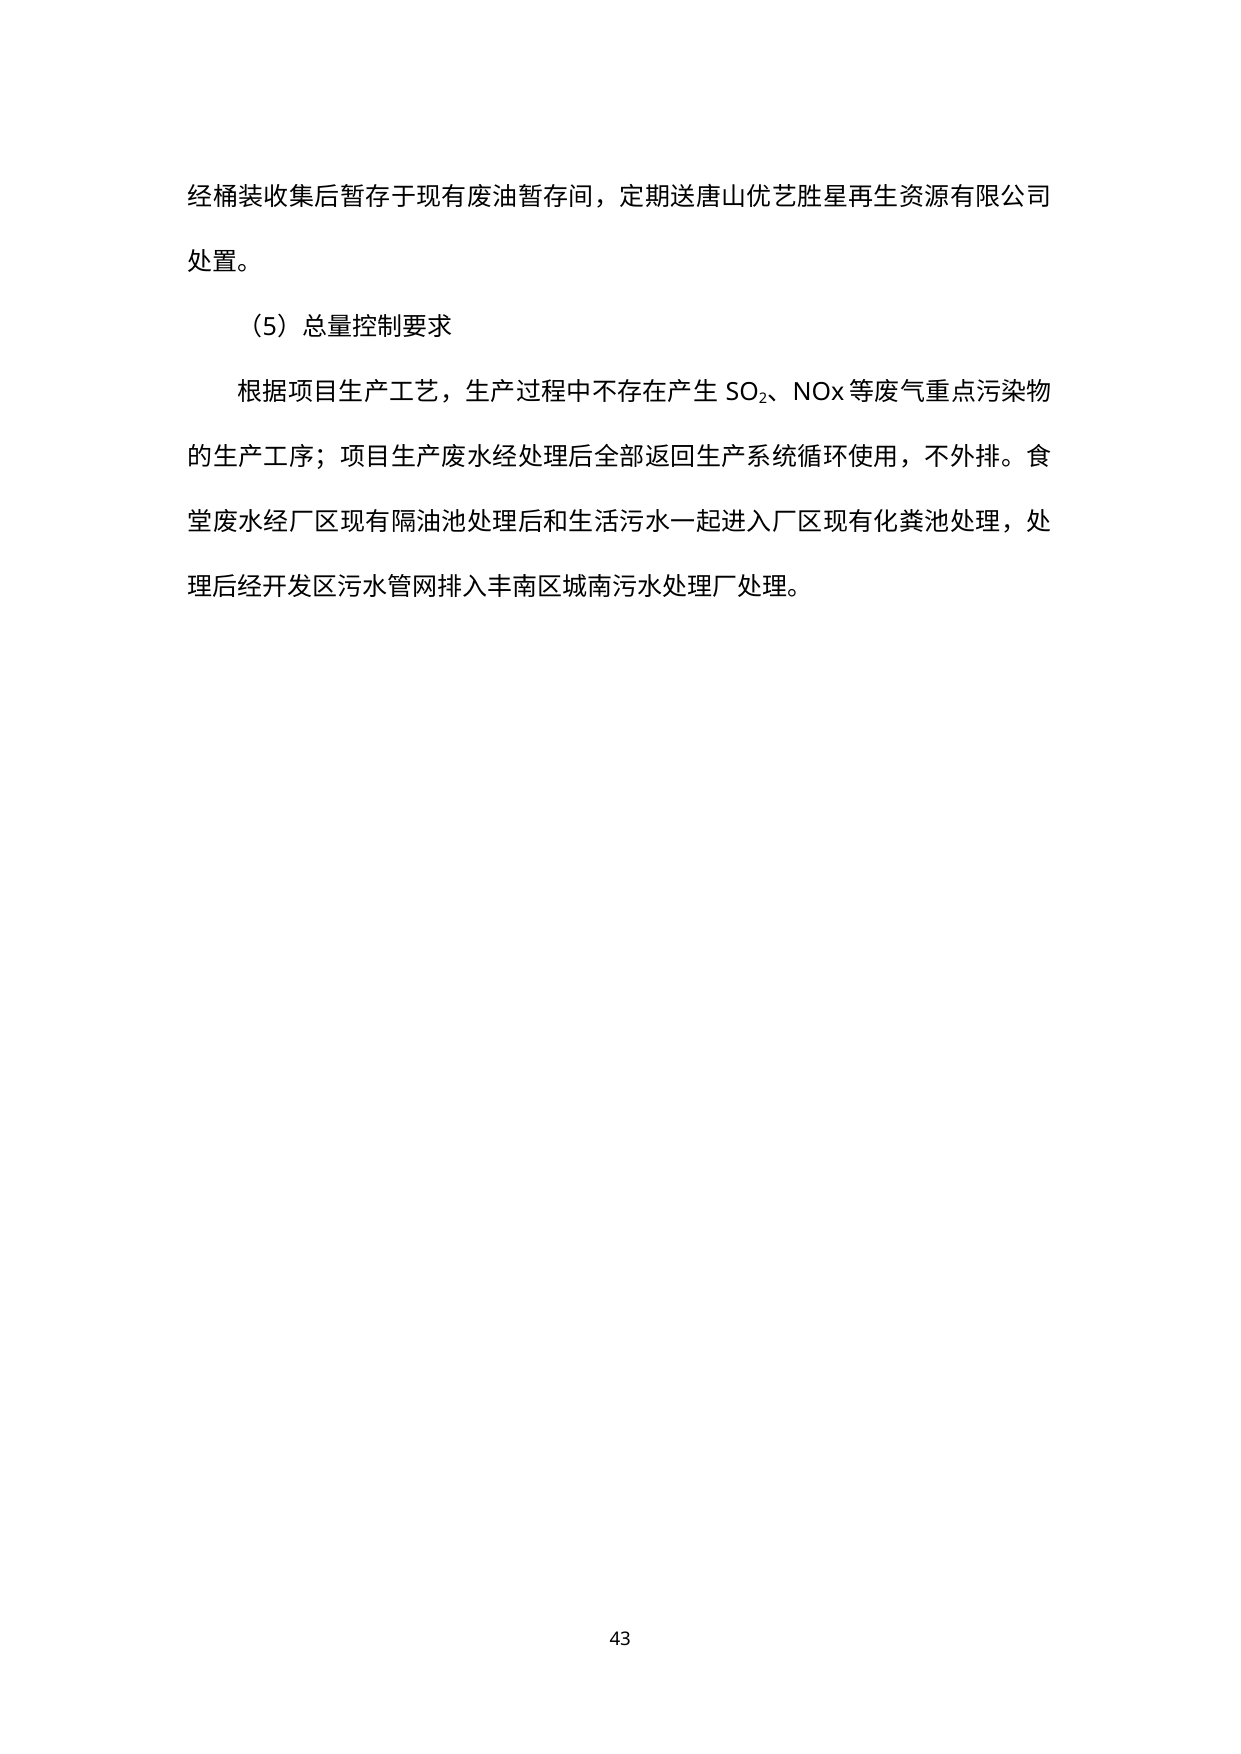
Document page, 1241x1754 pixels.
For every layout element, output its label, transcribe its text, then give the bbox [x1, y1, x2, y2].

list （5）总量控制要求 [237, 292, 1053, 357]
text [187, 162, 1053, 292]
text 根据项目生产工艺，生产过程中不存在产生SO2、NOx等废气重点污染物的生产工序；项目生产废水经处理后全部返回生产系统循环使用，不外排。食堂废水经厂区现有隔油池处理后和生活污水一起进入厂区现有化粪池处理，处理后经开发区污水管网排入丰南区城南污水处理厂处理。 [187, 357, 1053, 617]
